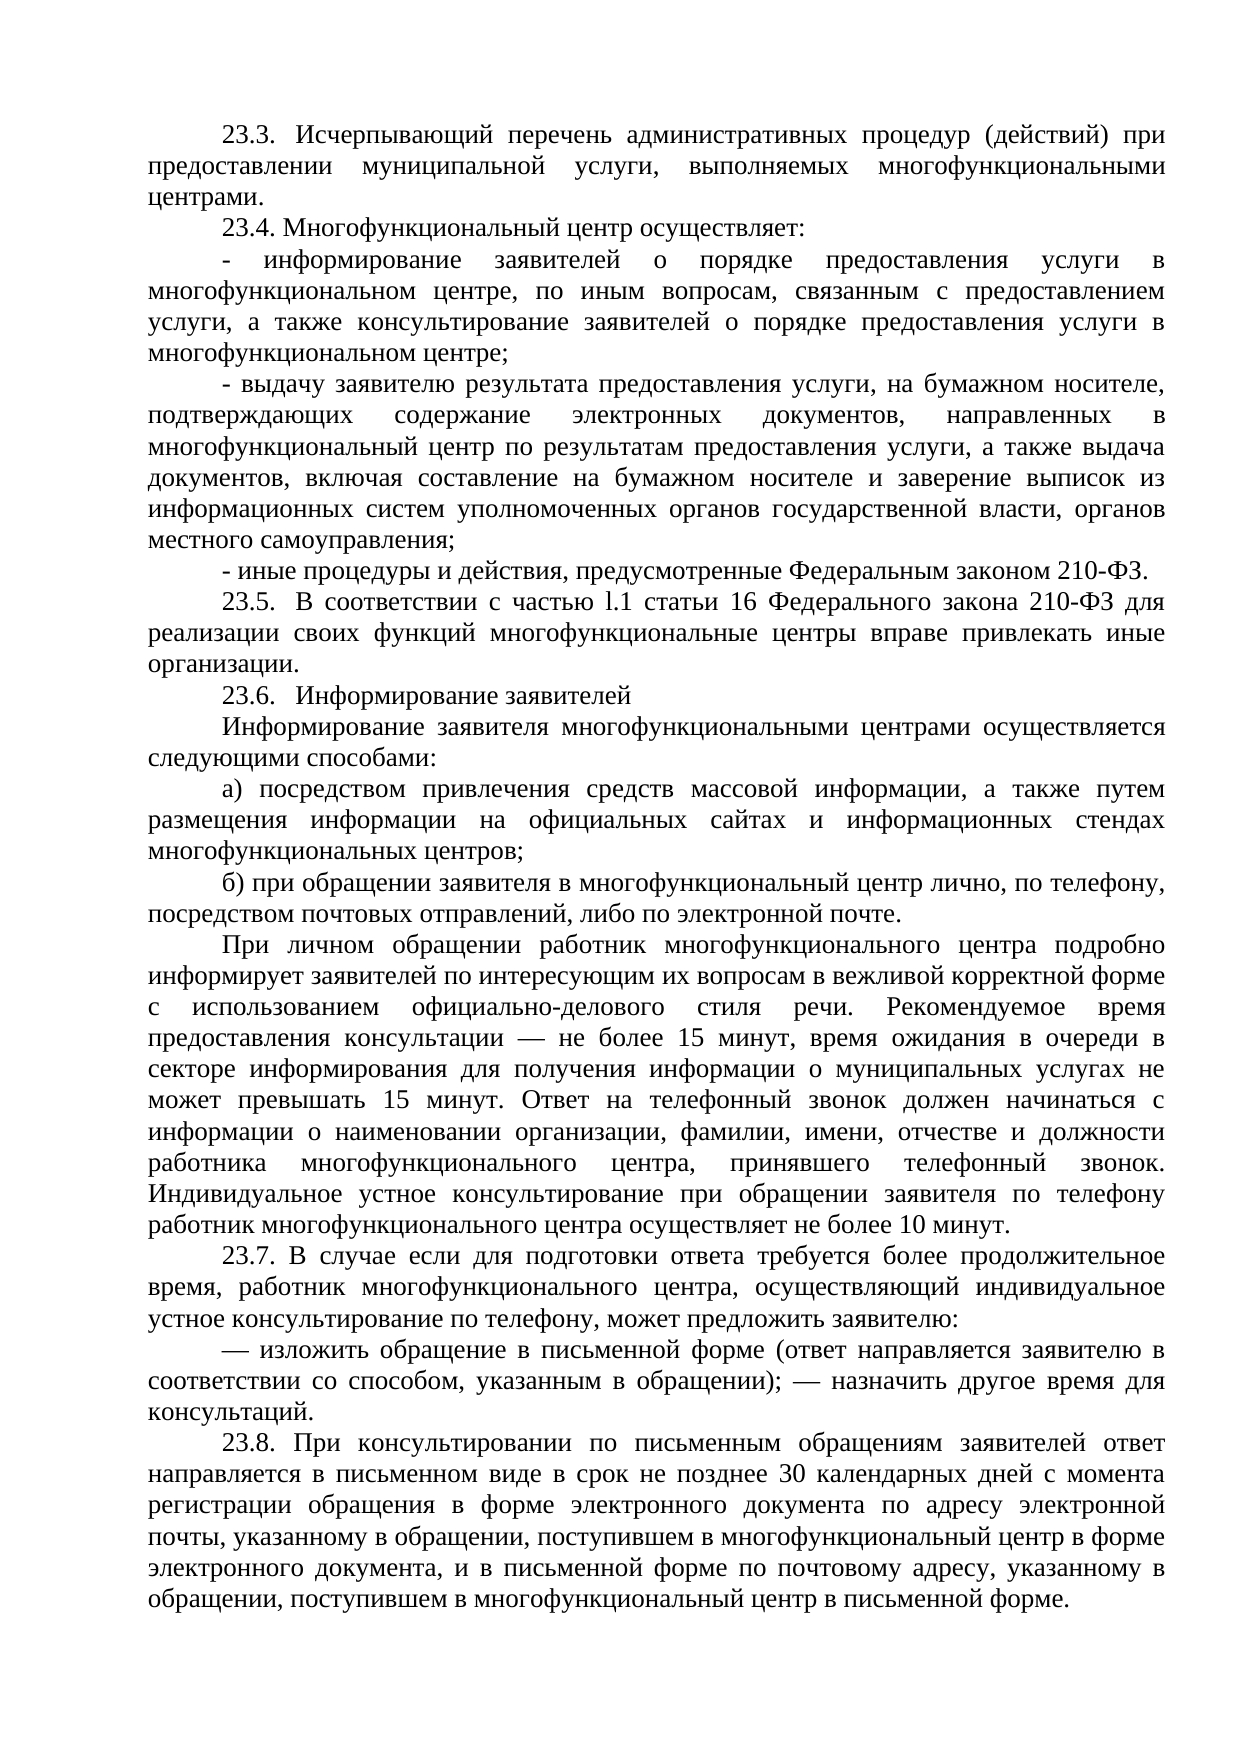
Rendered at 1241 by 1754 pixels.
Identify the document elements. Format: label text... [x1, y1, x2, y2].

text 23.4. Многофункциональный центр осуществляет: [148, 212, 1167, 243]
text а) посредством привлечения средств массовой информации, а также путем размещения информации на официальных сайтах и информационных стендах многофункциональных центров; [148, 772, 1167, 866]
text - информирование заявителей о порядке предоставления услуги в многофункциональном центре, по иным вопросам, связанным с предоставлением услуги, а также консультирование заявителей о порядке предоставления услуги в многофункциональном центре; [148, 243, 1167, 367]
text При личном обращении работник многофункционального центра подробно информирует заявителей по интересующим их вопросам в вежливой корректной форме с использованием официально-делового стиля речи. Рекомендуемое время предоставления консультации — не более 15 минут, время ожидания в очереди в секторе информирования для получения информации о муниципальных услугах не может превышать 15 минут. Ответ на телефонный звонок должен начинаться с информации о наименовании организации, фамилии, имени, отчестве и должности работника многофункционального центра, принявшего телефонный звонок. Индивидуальное устное консультирование при обращении заявителя по телефону работник многофункционального центра осуществляет не более 10 минут. [148, 928, 1167, 1239]
text 23.6. Информирование заявителей [148, 679, 1167, 710]
text б) при обращении заявителя в многофункциональный центр лично, по телефону, посредством почтовых отправлений, либо по электронной почте. [148, 866, 1167, 928]
text 23.7. В случае если для подготовки ответа требуется более продолжительное время, работник многофункционального центра, осуществляющий индивидуальное устное консультирование по телефону, может предложить заявителю: [148, 1239, 1167, 1333]
text Информирование заявителя многофункциональными центрами осуществляется следующими способами: [148, 710, 1167, 772]
text - выдачу заявителю результата предоставления услуги, на бумажном носителе, подтверждающих содержание электронных документов, направленных в многофункциональный центр по результатам предоставления услуги, а также выдача документов, включая составление на бумажном носителе и заверение выписок из информационных систем уполномоченных органов государственной власти, органов местного самоуправления; [148, 367, 1167, 554]
text 23.8. При консультировании по письменным обращениям заявителей ответ направляется в письменном виде в срок не позднее 30 календарных дней с момента регистрации обращения в форме электронного документа по адресу электронной почты, указанному в обращении, поступившем в многофункциональный центр в форме электронного документа, и в письменной форме по почтовому адресу, указанному в обращении, поступившем в многофункциональный центр в письменной форме. [148, 1426, 1167, 1613]
text 23.3. Исчерпывающий перечень административных процедур (действий) при предоставлении муниципальной услуги, выполняемых многофункциональными центрами. [148, 118, 1167, 212]
text 23.5. В соответствии с частью l.1 статьи 16 Федерального закона 210-ФЗ для реализации своих функций многофункциональные центры вправе привлекать иные организации. [148, 585, 1167, 679]
text - иные процедуры и действия, предусмотренные Федеральным законом 210-ФЗ. [148, 554, 1167, 585]
text — изложить обращение в письменной форме (ответ направляется заявителю в соответствии со способом, указанным в обращении); — назначить другое время для консультаций. [148, 1333, 1167, 1426]
